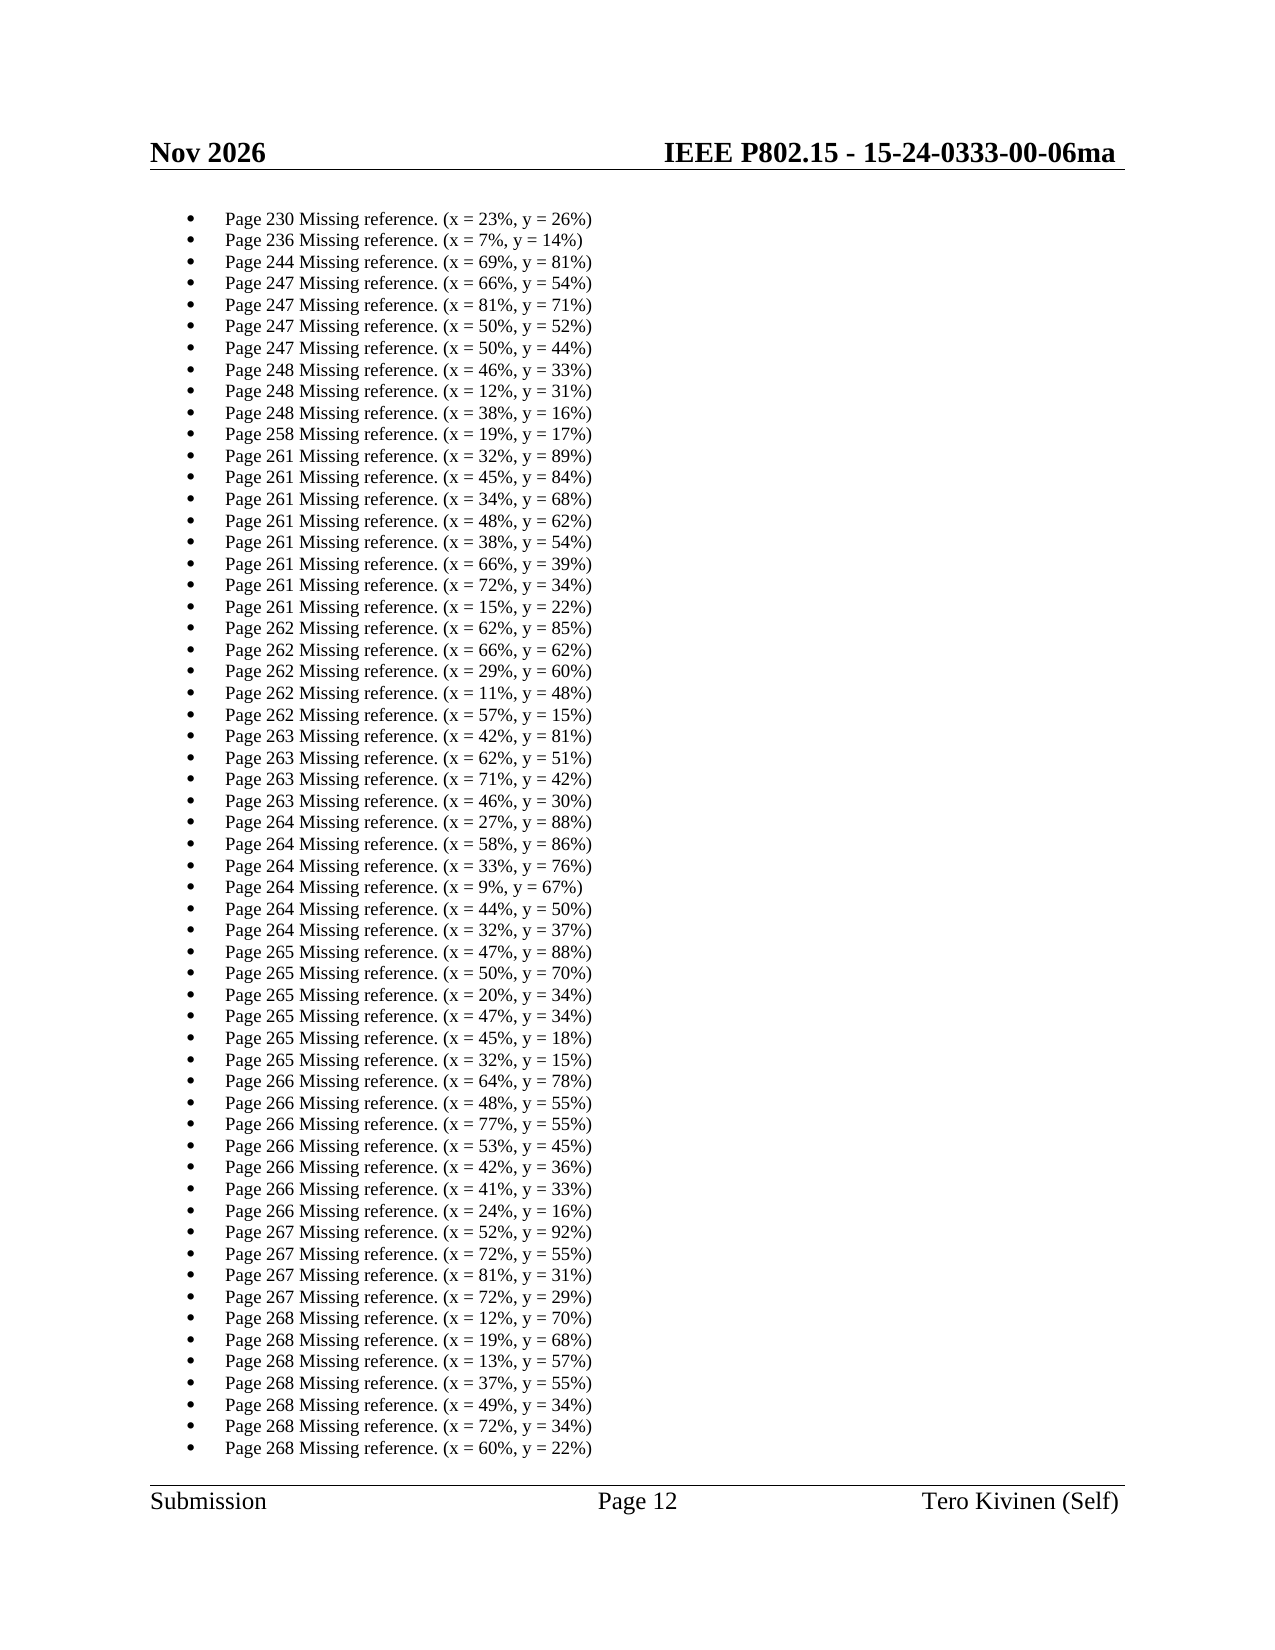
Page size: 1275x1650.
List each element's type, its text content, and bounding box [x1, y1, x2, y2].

list Page 264 Missing reference. (x = 9%, y = 67%) [187, 876, 1125, 898]
list Page 258 Missing reference. (x = 19%, y = 17%) [187, 423, 1125, 445]
list Page 268 Missing reference. (x = 12%, y = 70%) [187, 1307, 1125, 1329]
list Page 268 Missing reference. (x = 49%, y = 34%) [187, 1393, 1125, 1415]
list Page 264 Missing reference. (x = 27%, y = 88%) [187, 811, 1125, 833]
list Page 268 Missing reference. (x = 60%, y = 22%) [187, 1437, 1125, 1458]
list Page 265 Missing reference. (x = 45%, y = 18%) [187, 1027, 1125, 1048]
list Page 262 Missing reference. (x = 57%, y = 15%) [187, 703, 1125, 725]
list Page 265 Missing reference. (x = 47%, y = 34%) [187, 1005, 1125, 1027]
list Page 262 Missing reference. (x = 62%, y = 85%) [187, 617, 1125, 639]
list Page 265 Missing reference. (x = 32%, y = 15%) [187, 1048, 1125, 1070]
list Page 262 Missing reference. (x = 29%, y = 60%) [187, 660, 1125, 682]
list Page 267 Missing reference. (x = 52%, y = 92%) [187, 1221, 1125, 1243]
list Page 261 Missing reference. (x = 32%, y = 89%) [187, 445, 1125, 466]
list Page 264 Missing reference. (x = 33%, y = 76%) [187, 854, 1125, 876]
list Page 244 Missing reference. (x = 69%, y = 81%) [187, 251, 1125, 272]
list Page 263 Missing reference. (x = 42%, y = 81%) [187, 725, 1125, 747]
list Page 264 Missing reference. (x = 32%, y = 37%) [187, 919, 1125, 941]
list Page 248 Missing reference. (x = 46%, y = 33%) [187, 358, 1125, 380]
list Page 266 Missing reference. (x = 41%, y = 33%) [187, 1178, 1125, 1199]
list Page 247 Missing reference. (x = 81%, y = 71%) [187, 294, 1125, 315]
list Page 267 Missing reference. (x = 72%, y = 55%) [187, 1243, 1125, 1264]
list Page 261 Missing reference. (x = 45%, y = 84%) [187, 466, 1125, 488]
list Page 266 Missing reference. (x = 24%, y = 16%) [187, 1199, 1125, 1221]
list Page 266 Missing reference. (x = 53%, y = 45%) [187, 1135, 1125, 1156]
list Page 263 Missing reference. (x = 71%, y = 42%) [187, 768, 1125, 790]
list Page 267 Missing reference. (x = 81%, y = 31%) [187, 1264, 1125, 1286]
list Page 265 Missing reference. (x = 47%, y = 88%) [187, 941, 1125, 962]
list Page 230 Missing reference. (x = 23%, y = 26%) [187, 208, 1125, 229]
list Page 261 Missing reference. (x = 38%, y = 54%) [187, 531, 1125, 553]
list Page 264 Missing reference. (x = 58%, y = 86%) [187, 833, 1125, 854]
list Page 266 Missing reference. (x = 48%, y = 55%) [187, 1092, 1125, 1113]
list Page 262 Missing reference. (x = 11%, y = 48%) [187, 682, 1125, 703]
list Page 261 Missing reference. (x = 15%, y = 22%) [187, 596, 1125, 617]
list Page 268 Missing reference. (x = 72%, y = 34%) [187, 1415, 1125, 1437]
list Page 262 Missing reference. (x = 66%, y = 62%) [187, 639, 1125, 660]
list Page 265 Missing reference. (x = 50%, y = 70%) [187, 962, 1125, 984]
list Page 247 Missing reference. (x = 50%, y = 44%) [187, 337, 1125, 358]
list Page 261 Missing reference. (x = 72%, y = 34%) [187, 574, 1125, 596]
list Page 268 Missing reference. (x = 19%, y = 68%) [187, 1329, 1125, 1350]
list Page 265 Missing reference. (x = 20%, y = 34%) [187, 984, 1125, 1005]
list Page 266 Missing reference. (x = 42%, y = 36%) [187, 1156, 1125, 1178]
list Page 266 Missing reference. (x = 64%, y = 78%) [187, 1070, 1125, 1092]
list Page 261 Missing reference. (x = 66%, y = 39%) [187, 553, 1125, 574]
list Page 264 Missing reference. (x = 44%, y = 50%) [187, 898, 1125, 919]
list Page 248 Missing reference. (x = 38%, y = 16%) [187, 402, 1125, 423]
list Page 236 Missing reference. (x = 7%, y = 14%) [187, 229, 1125, 251]
list Page 263 Missing reference. (x = 62%, y = 51%) [187, 747, 1125, 768]
list Page 247 Missing reference. (x = 66%, y = 54%) [187, 272, 1125, 294]
list Page 248 Missing reference. (x = 12%, y = 31%) [187, 380, 1125, 402]
list Page 268 Missing reference. (x = 13%, y = 57%) [187, 1350, 1125, 1372]
list Page 268 Missing reference. (x = 37%, y = 55%) [187, 1372, 1125, 1393]
list Page 266 Missing reference. (x = 77%, y = 55%) [187, 1113, 1125, 1135]
list Page 267 Missing reference. (x = 72%, y = 29%) [187, 1286, 1125, 1307]
list Page 247 Missing reference. (x = 50%, y = 52%) [187, 315, 1125, 337]
list Page 263 Missing reference. (x = 46%, y = 30%) [187, 790, 1125, 811]
list Page 261 Missing reference. (x = 48%, y = 62%) [187, 509, 1125, 531]
list Page 261 Missing reference. (x = 34%, y = 68%) [187, 488, 1125, 509]
